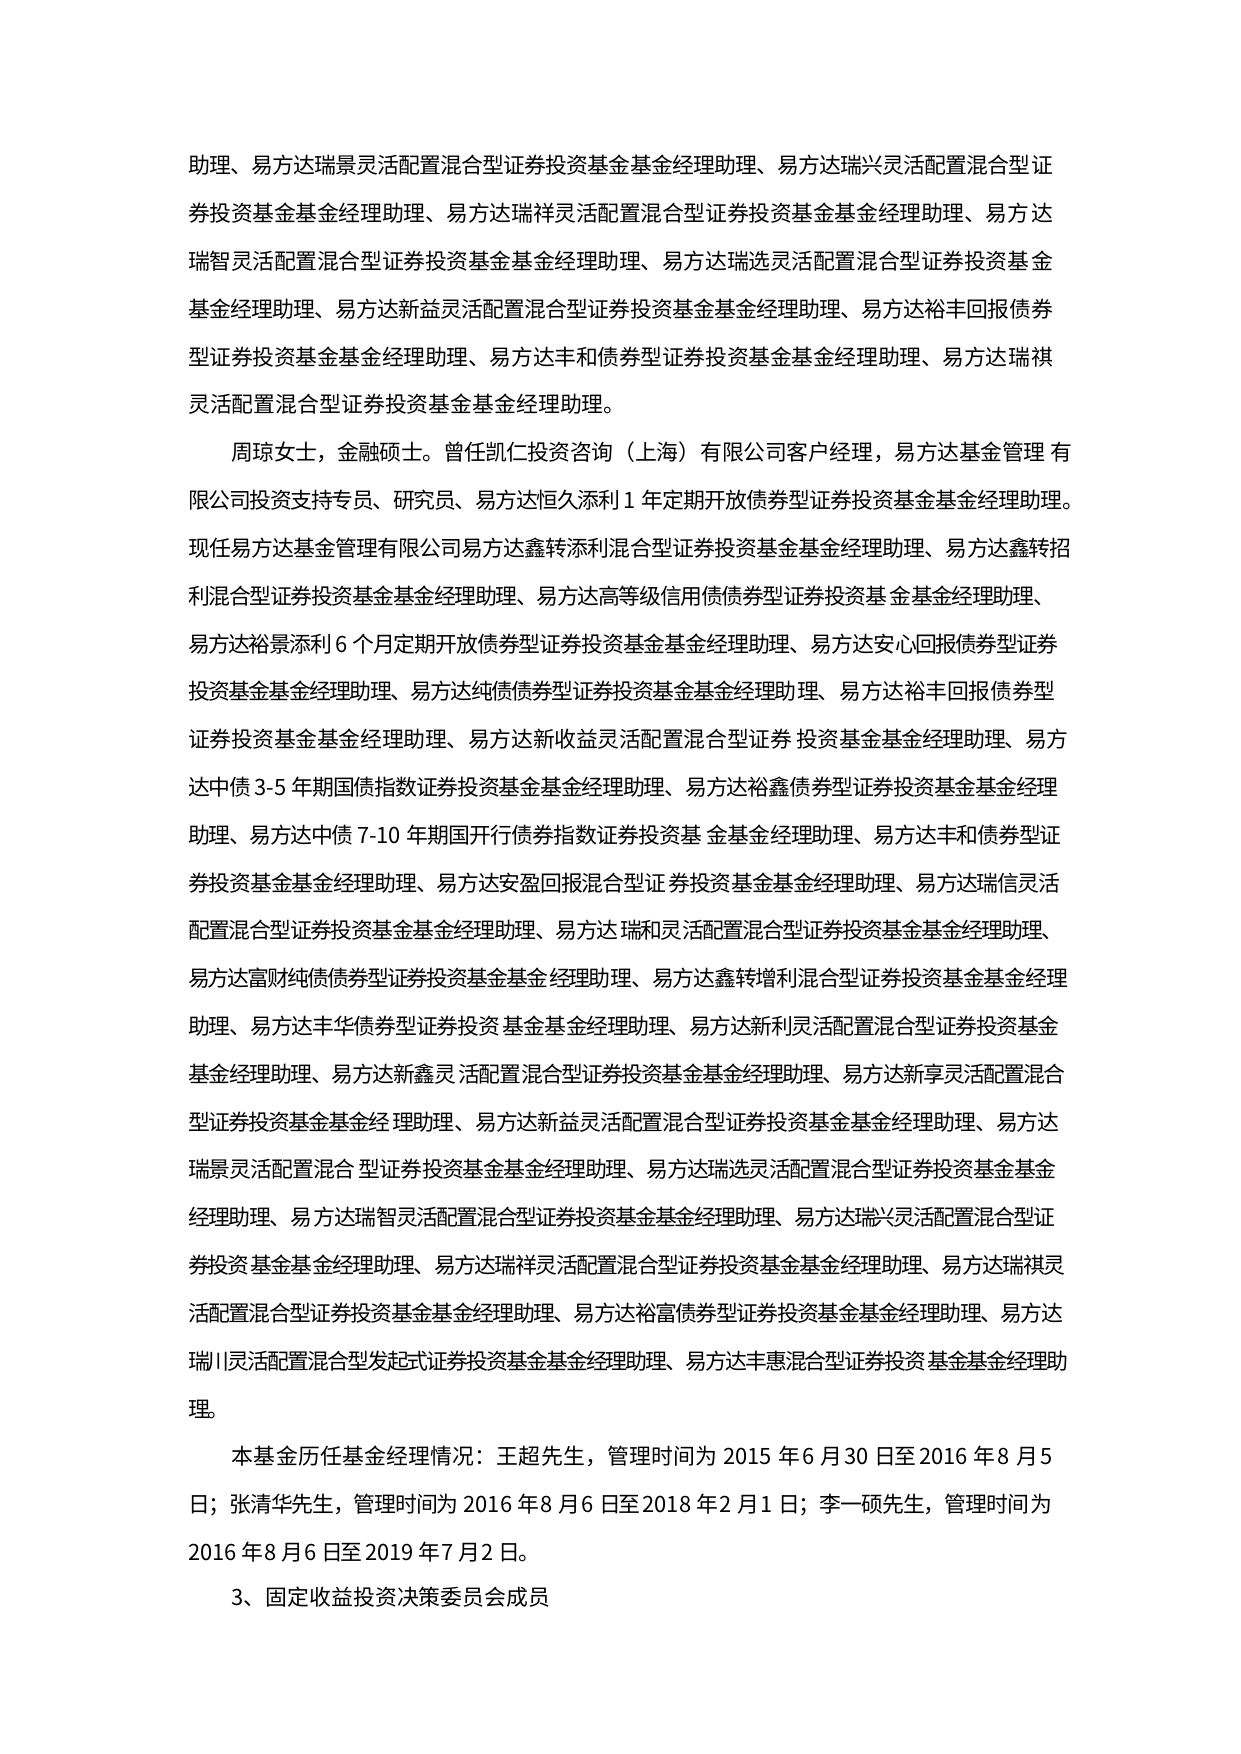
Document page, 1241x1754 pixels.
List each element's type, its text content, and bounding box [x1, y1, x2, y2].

text 3、固定收益投资决策委员会成员 [232, 1583, 1142, 1611]
text 本基金历任基金经理情况：王超先生，管理时间为 2015 年 6 月 30 日至 2016 年 8 月 5 日；张清华先生，管理时间为 2016 年 8 月 6 日至 2018 年 2 月 1 日；李一硕先生，管理时间为 2016 年 8 月 6 日至 2019 年 7 月 2 日。 [188, 1439, 1053, 1567]
text 助理、易方达瑞景灵活配置混合型证券投资基金基金经理助理、易方达瑞兴灵活配置混合型证券投资基金基金经理助理、易方达瑞祥灵活配置混合型证券投资基金基金经理助理、易方达瑞智灵活配置混合型证券投资基金基金经理助理、易方达瑞选灵活配置混合型证券投资基金基金经理助理、易方达新益灵活配置混合型证券投资基金基金经理助理、易方达裕丰回报债券型证券投资基金基金经理助理、易方达丰和债券型证券投资基金基金经理助理、易方达瑞祺灵活配置混合型证券投资基金基金经理助理。 [188, 148, 1053, 419]
text 周琼女士，金融硕士。曾任凯仁投资咨询（上海）有限公司客户经理，易方达基金管理 有限公司投资支持专员、研究员、易方达恒久添利 1 年定期开放债券型证券投资基金基金经理助理。现任易方达基金管理有限公司易方达鑫转添利混合型证券投资基金基金经理助理、易方达鑫转招利混合型证券投资基金基金经理助理、易方达高等级信用债债券型证券投资基 金基金经理助理、易方达裕景添利 6 个月定期开放债券型证券投资基金基金经理助理、易方达安心回报债券型证券投资基金基金经理助理、易方达纯债债券型证券投资基金基金经理助 理、易方达裕丰回报债券型证券投资基金基金经理助理、易方达新收益灵活配置混合型证券 投资基金基金经理助理、易方达中债 3-5 年期国债指数证券投资基金基金经理助理、易方达裕鑫债券型证券投资基金基金经理助理、易方达中债 7-10 年期国开行债券指数证券投资基 金基金经理助理、易方达丰和债券型证券投资基金基金经理助理、易方达安盈回报混合型证 券投资基金基金经理助理、易方达瑞信灵活配置混合型证券投资基金基金经理助理、易方达 瑞和灵活配置混合型证券投资基金基金经理助理、易方达富财纯债债券型证券投资基金基金 经理助理、易方达鑫转增利混合型证券投资基金基金经理助理、易方达丰华债券型证券投资 基金基金经理助理、易方达新利灵活配置混合型证券投资基金基金经理助理、易方达新鑫灵 活配置混合型证券投资基金基金经理助理、易方达新享灵活配置混合型证券投资基金基金经 理助理、易方达新益灵活配置混合型证券投资基金基金经理助理、易方达瑞景灵活配置混合 型证券投资基金基金经理助理、易方达瑞选灵活配置混合型证券投资基金基金经理助理、易 方达瑞智灵活配置混合型证券投资基金基金经理助理、易方达瑞兴灵活配置混合型证券投资 基金基金经理助理、易方达瑞祥灵活配置混合型证券投资基金基金经理助理、易方达瑞祺灵 活配置混合型证券投资基金基金经理助理、易方达裕富债券型证券投资基金基金经理助理、易方达瑞川灵活配置混合型发起式证券投资基金基金经理助理、易方达丰惠混合型证券投资 基金基金经理助理。 [188, 435, 1074, 1423]
